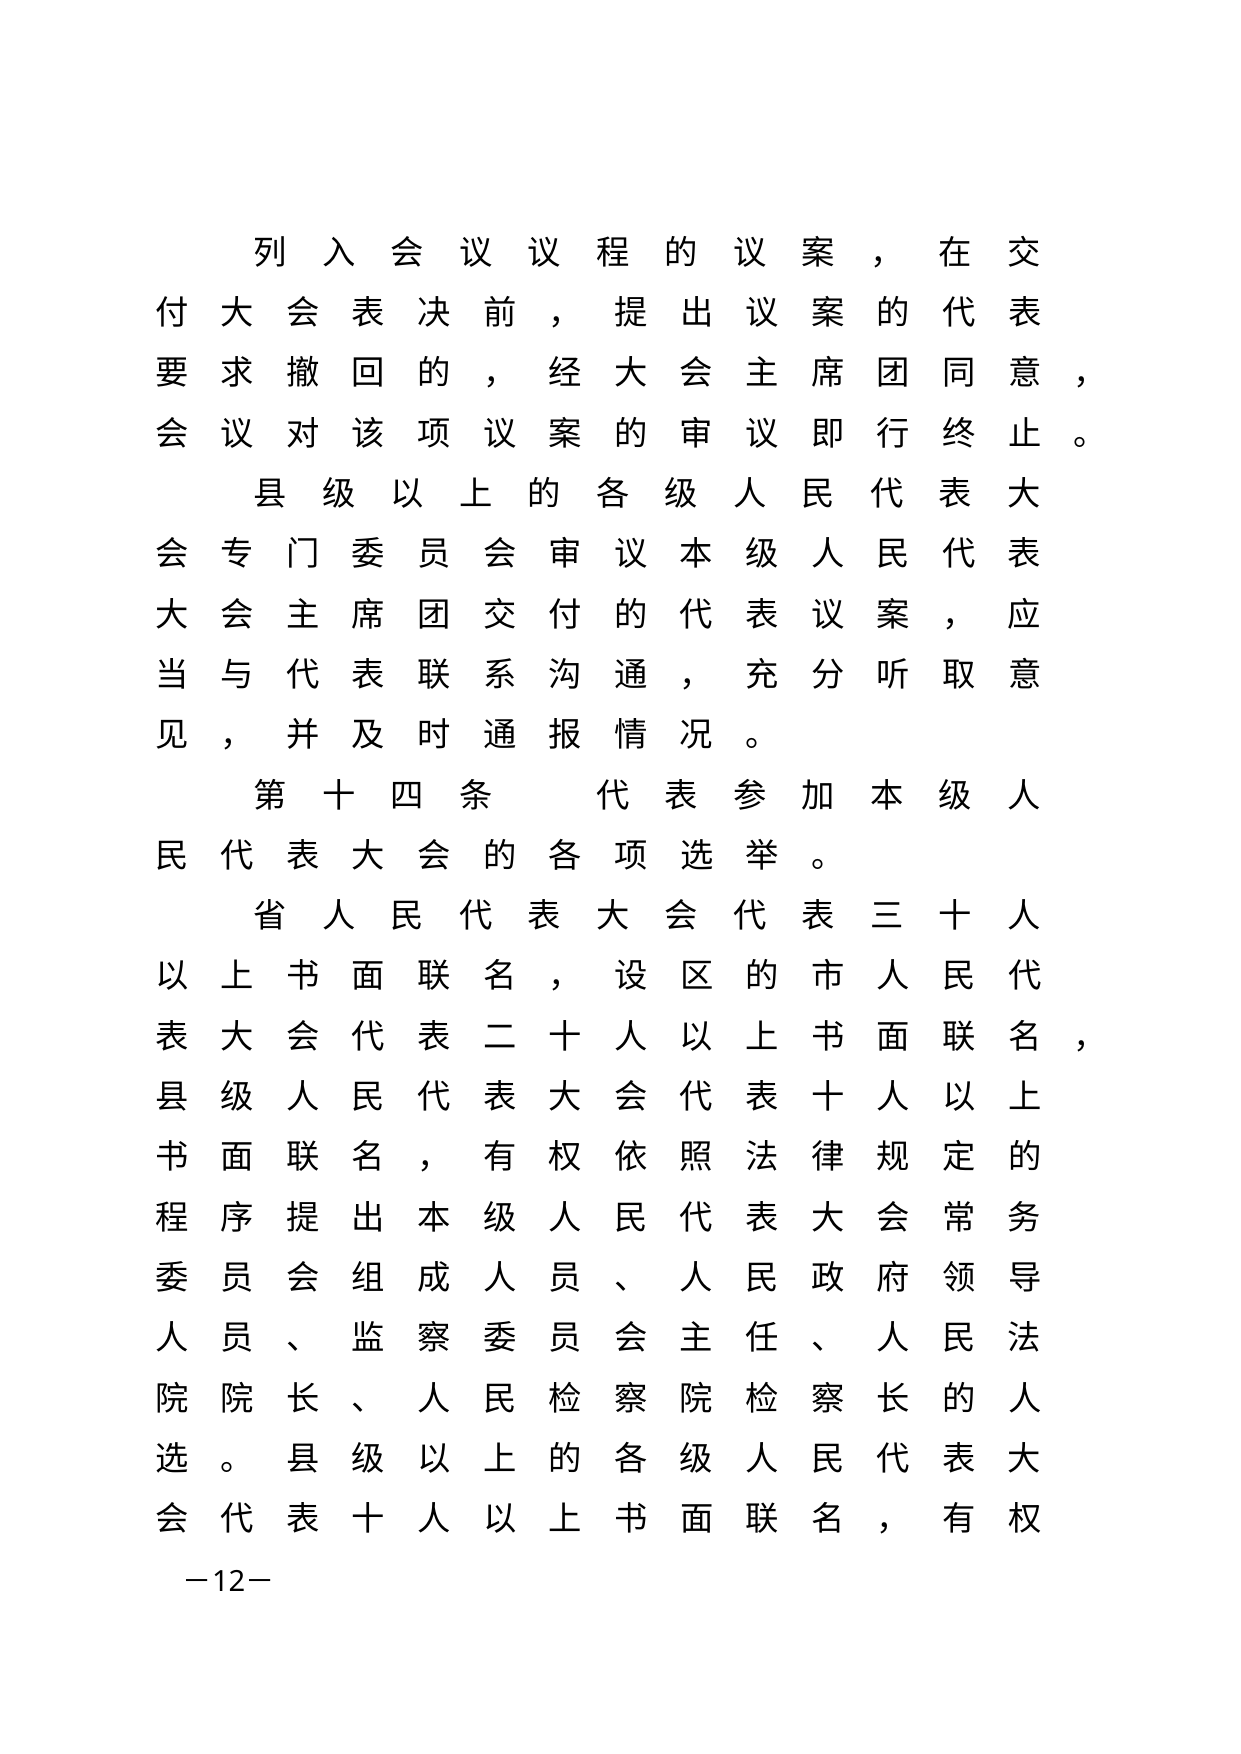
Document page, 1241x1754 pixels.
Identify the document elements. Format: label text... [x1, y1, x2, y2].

text 第十四条 代表参加本级人民代表大会的各项选举。 [155, 762, 1073, 883]
text 列入会议议程的议案，在交付大会表决前，提出议案的代表要求撤回的，经大会主席团同意，会议对该项议案的审议即行终止。 [155, 219, 1073, 461]
text 县级以上的各级人民代表大会专门委员会审议本级人民代表大会主席团交付的代表议案，应当与代表联系沟通，充分听取意见，并及时通报情况。 [155, 461, 1073, 762]
